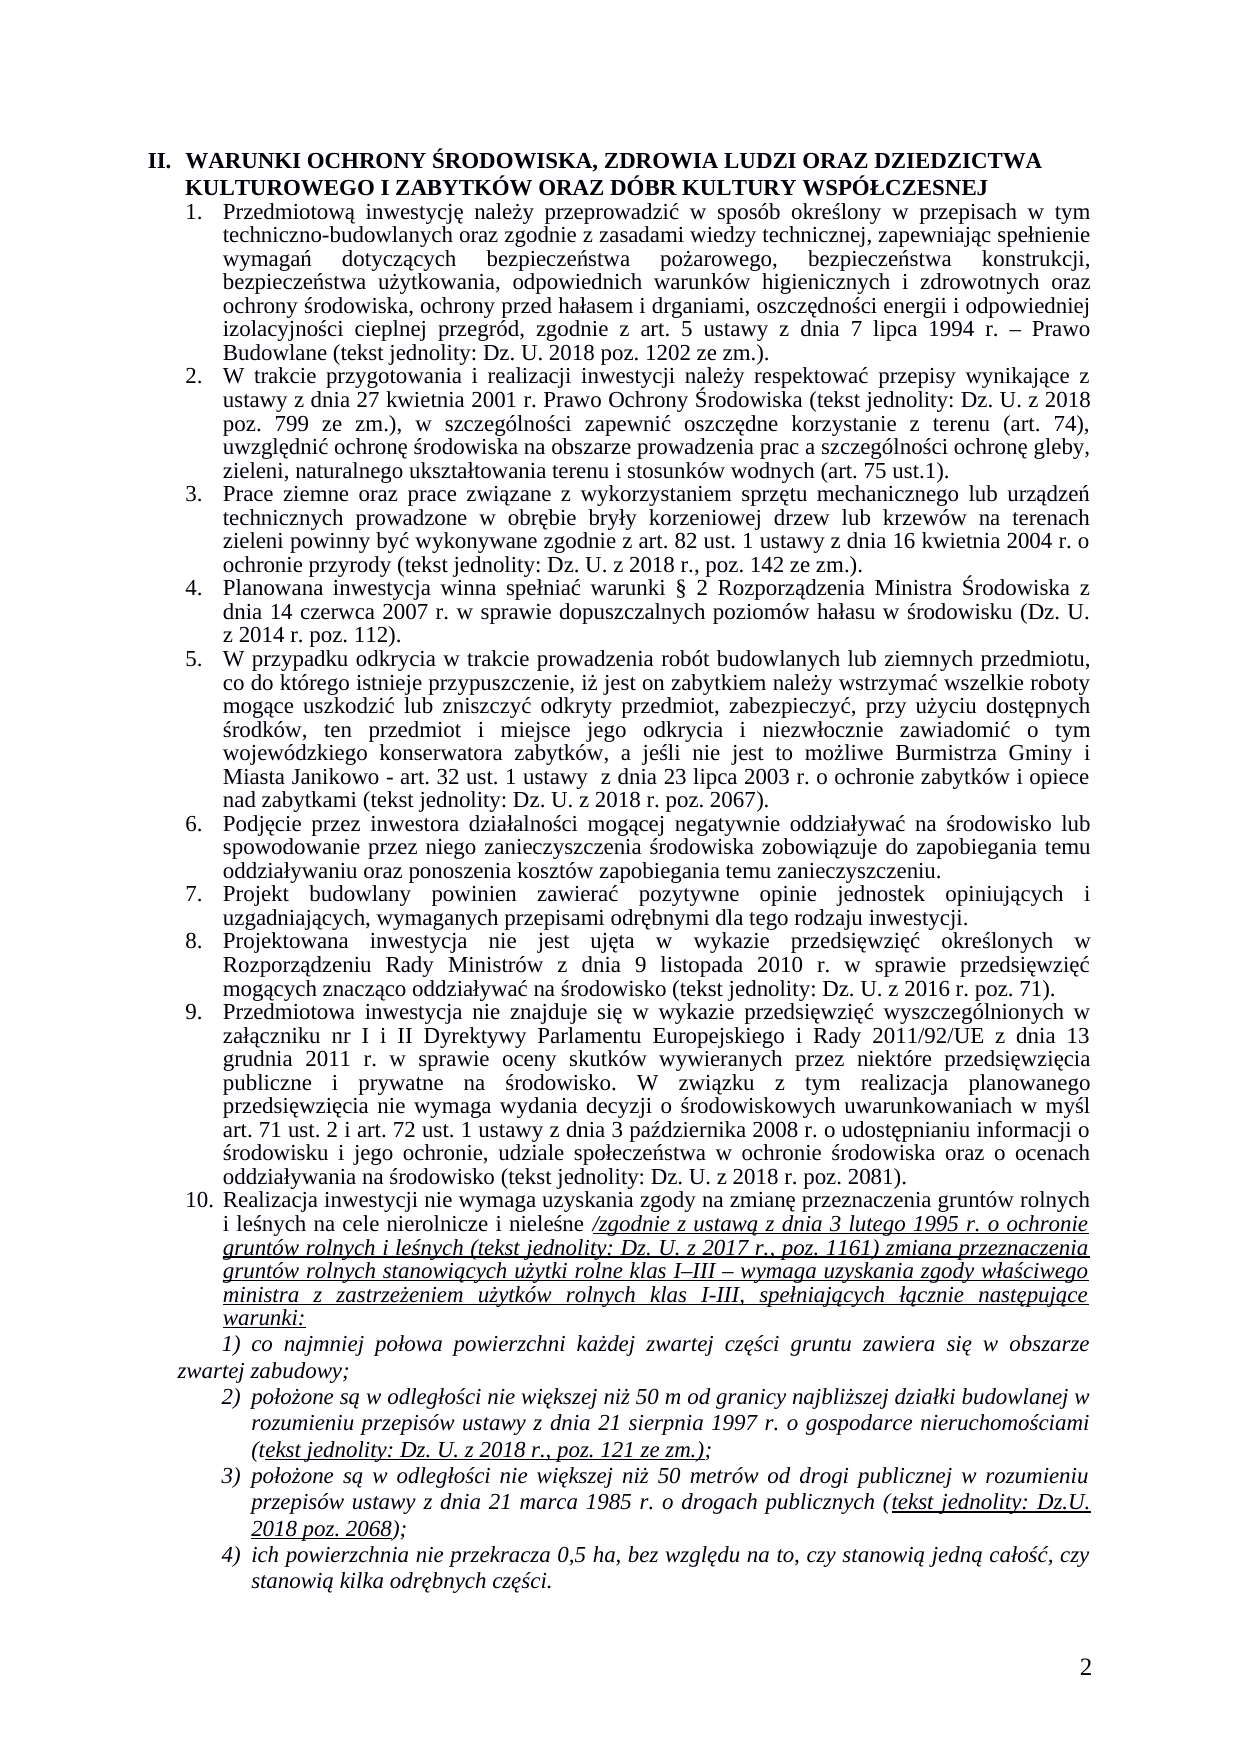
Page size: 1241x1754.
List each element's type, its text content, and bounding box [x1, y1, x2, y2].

text 3) położone są w odległości nie większej niż 50 metrów od drogi publicznej w rozumieniu przepisów ustawy z dnia 21 marca 1985 r. o drogach publicznych (tekst jednolity: Dz.U. 2018 poz. 2068); [221, 1462, 1093, 1541]
text 2. W trakcie przygotowania i realizacji inwestycji należy respektować przepisy wynikające z ustawy z dnia 27 kwietnia 2001 r. Prawo Ochrony Środowiska (tekst jednolity: Dz. U. z 2018 poz. 799 ze zm.), w szczególności zapewnić oszczędne korzystanie z terenu (art. 74), uwzględnić ochronę środowiska na obszarze prowadzenia prac a szczególności ochronę gleby, zieleni, naturalnego ukształtowania terenu i stosunków wodnych (art. 75 ust.1). [185, 365, 1092, 483]
text 7. Projekt budowlany powinien zawierać pozytywne opinie jednostek opiniujących i uzgadniających, wymaganych przepisami odrębnymi dla tego rodzaju inwestycji. [185, 883, 1092, 930]
text 4) ich powierzchnia nie przekracza 0,5 ha, bez względu na to, czy stanowią jedną całość, czy stanowią kilka odrębnych części. [221, 1541, 1093, 1594]
text 6. Podjęcie przez inwestora działalności mogącej negatywnie oddziaływać na środowisko lub spowodowanie przez niego zanieczyszczenia środowiska zobowiązuje do zapobiegania temu oddziaływaniu oraz ponoszenia kosztów zapobiegania temu zanieczyszczeniu. [185, 812, 1092, 883]
text 4. Planowana inwestycja winna spełniać warunki § 2 Rozporządzenia Ministra Środowiska z dnia 14 czerwca 2007 r. w sprawie dopuszczalnych poziomów hałasu w środowisku (Dz. U. z 2014 r. poz. 112). [185, 577, 1092, 648]
text II. WARUNKI OCHRONY ŚRODOWISKA, ZDROWIA LUDZI ORAZ DZIEDZICTWA KULTUROWEGO I ZABYTKÓW ORAZ DÓBR KULTURY WSPÓŁCZESNEJ [148, 148, 1093, 200]
text 5. W przypadku odkrycia w trakcie prowadzenia robót budowlanych lub ziemnych przedmiotu, co do którego istnieje przypuszczenie, iż jest on zabytkiem należy wstrzymać wszelkie roboty mogące uszkodzić lub zniszczyć odkryty przedmiot, zabezpieczyć, przy użyciu dostępnych środków, ten przedmiot i miejsce jego odkrycia i niezwłocznie zawiadomić o tym wojewódzkiego konserwatora zabytków, a jeśli nie jest to możliwe Burmistrza Gminy i Miasta Janikowo - art. 32 ust. 1 ustawy z dnia 23 lipca 2003 r. o ochronie zabytków i opiece nad zabytkami (tekst jednolity: Dz. U. z 2018 r. poz. 2067). [185, 648, 1092, 812]
text 3. Prace ziemne oraz prace związane z wykorzystaniem sprzętu mechanicznego lub urządzeń technicznych prowadzone w obrębie bryły korzeniowej drzew lub krzewów na terenach zieleni powinny być wykonywane zgodnie z art. 82 ust. 1 ustawy z dnia 16 kwietnia 2004 r. o ochronie przyrody (tekst jednolity: Dz. U. z 2018 r., poz. 142 ze zm.). [185, 483, 1092, 577]
text 10. Realizacja inwestycji nie wymaga uzyskania zgody na zmianę przeznaczenia gruntów rolnych i leśnych na cele nierolnicze i nieleśne /zgodnie z ustawą z dnia 3 lutego 1995 r. o ochronie gruntów rolnych i leśnych (tekst jednolity: Dz. U. z 2017 r., poz. 1161) zmiana przeznaczenia gruntów rolnych stanowiących użytki rolne klas I–III – wymaga uzyskania zgody właściwego ministra z zastrzeżeniem użytków rolnych klas I-III, spełniających łącznie następujące warunki: [185, 1189, 1092, 1330]
text 9. Przedmiotowa inwestycja nie znajduje się w wykazie przedsięwzięć wyszczególnionych w załączniku nr I i II Dyrektywy Parlamentu Europejskiego i Rady 2011/92/UE z dnia 13 grudnia 2011 r. w sprawie oceny skutków wywieranych przez niektóre przedsięwzięcia publiczne i prywatne na środowisko. W związku z tym realizacja planowanego przedsięwzięcia nie wymaga wydania decyzji o środowiskowych uwarunkowaniach w myśl art. 71 ust. 2 i art. 72 ust. 1 ustawy z dnia 3 października 2008 r. o udostępnianiu informacji o środowisku i jego ochronie, udziale społeczeństwa w ochronie środowiska oraz o ocenach oddziaływania na środowisko (tekst jednolity: Dz. U. z 2018 r. poz. 2081). [185, 1001, 1092, 1189]
text 8. Projektowana inwestycja nie jest ujęta w wykazie przedsięwzięć określonych w Rozporządzeniu Rady Ministrów z dnia 9 listopada 2010 r. w sprawie przedsięwzięć mogących znacząco oddziaływać na środowisko (tekst jednolity: Dz. U. z 2016 r. poz. 71). [185, 930, 1092, 1001]
text 2) położone są w odległości nie większej niż 50 m od granicy najbliższej działki budowlanej w rozumieniu przepisów ustawy z dnia 21 sierpnia 1997 r. o gospodarce nieruchomościami (tekst jednolity: Dz. U. z 2018 r., poz. 121 ze zm.); [221, 1383, 1093, 1462]
text 1. Przedmiotową inwestycję należy przeprowadzić w sposób określony w przepisach w tym techniczno-budowlanych oraz zgodnie z zasadami wiedzy technicznej, zapewniając spełnienie wymagań dotyczących bezpieczeństwa pożarowego, bezpieczeństwa konstrukcji, bezpieczeństwa użytkowania, odpowiednich warunków higienicznych i zdrowotnych oraz ochrony środowiska, ochrony przed hałasem i drganiami, oszczędności energii i odpowiedniej izolacyjności cieplnej przegród, zgodnie z art. 5 ustawy z dnia 7 lipca 1994 r. – Prawo Budowlane (tekst jednolity: Dz. U. 2018 poz. 1202 ze zm.). [185, 200, 1092, 365]
text 1) co najmniej połowa powierzchni każdej zwartej części gruntu zawiera się w obszarze zwartej zabudowy; [177, 1330, 1093, 1383]
